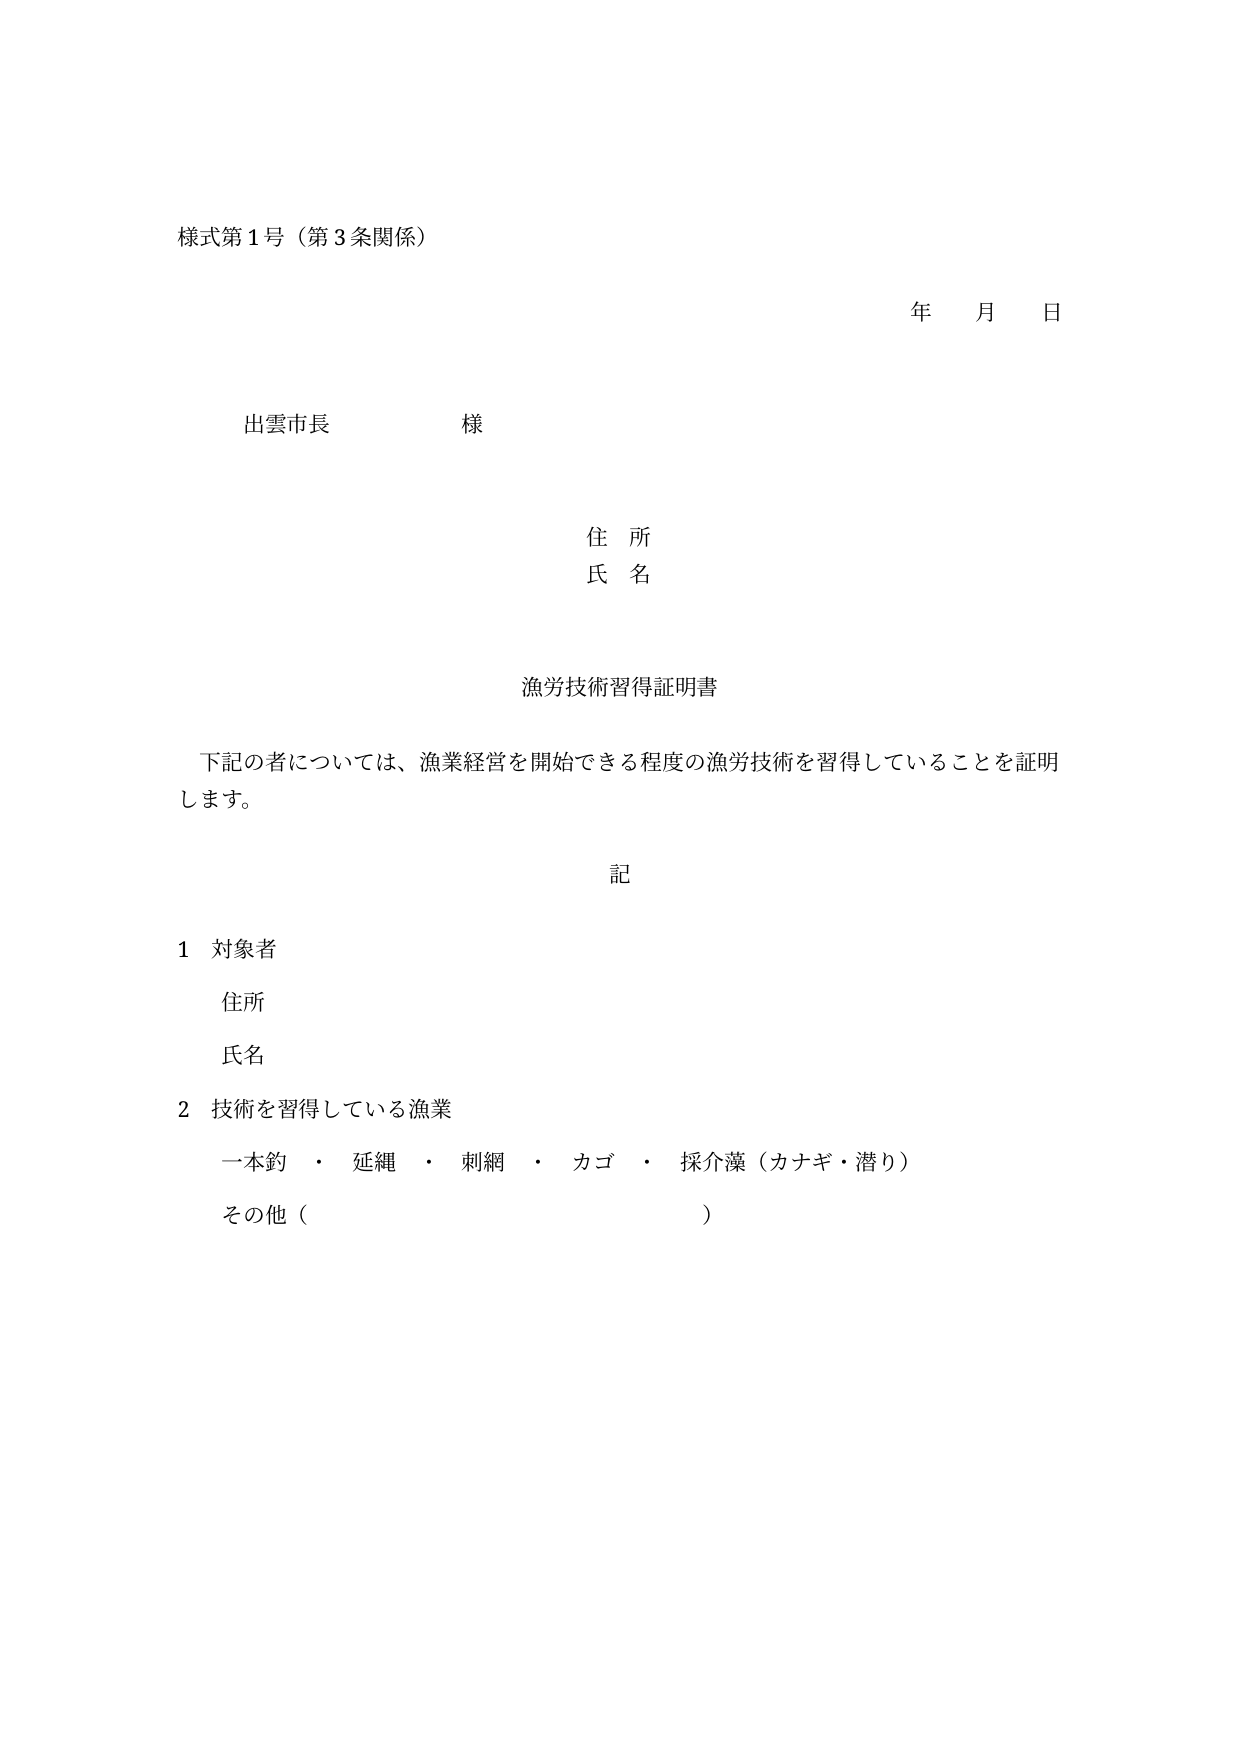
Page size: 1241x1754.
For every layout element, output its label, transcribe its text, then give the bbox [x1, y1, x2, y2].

text 住 所 [177, 517, 1063, 554]
text 漁労技術習得証明書 [177, 667, 1063, 704]
text 1 対象者 [177, 929, 1063, 967]
text 年 月 日 [177, 292, 1063, 329]
text その他（ ） [177, 1195, 1063, 1233]
text 下記の者については、漁業経営を開始できる程度の漁労技術を習得していることを証明します。 [177, 742, 1063, 817]
text 住所 [177, 982, 1063, 1020]
text 出雲市長 様 [177, 404, 1063, 442]
text 氏名 [177, 1036, 1063, 1073]
text 様式第1号（第3条関係） [177, 217, 1063, 254]
subtitle 記 [177, 854, 1063, 892]
text 一本釣 ・ 延縄 ・ 刺網 ・ カゴ ・ 採介藻（カナギ・潜り） [177, 1142, 1063, 1180]
text 2 技術を習得している漁業 [177, 1089, 1063, 1126]
text 氏 名 [177, 554, 1063, 592]
